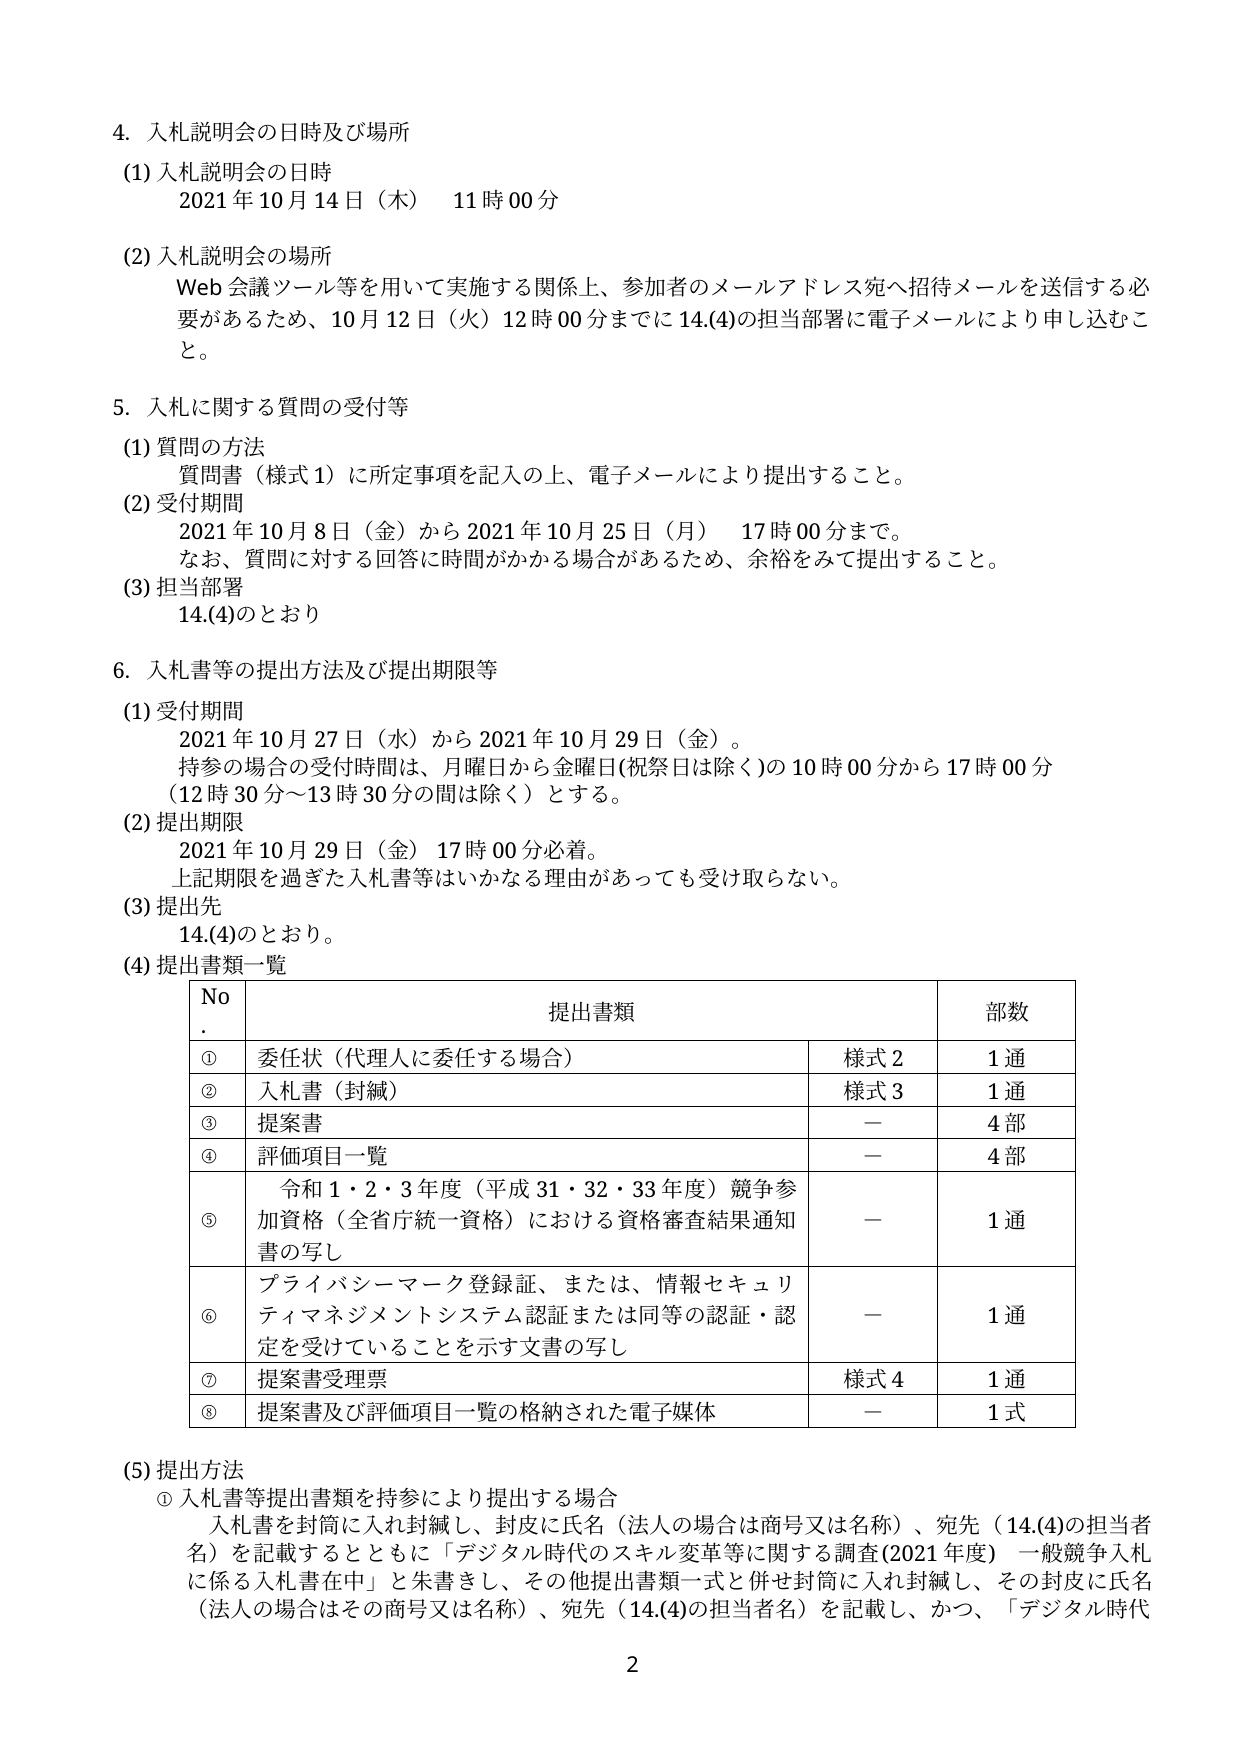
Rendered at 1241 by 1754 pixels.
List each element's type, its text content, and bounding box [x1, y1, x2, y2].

text (1) 質問の方法 [123, 433, 1153, 461]
table_header 部数 [938, 981, 1075, 1040]
table_cell 入札書（封緘） [246, 1074, 808, 1106]
table_cell 1式 [938, 1395, 1075, 1427]
table_cell － [809, 1395, 937, 1427]
table_cell 1通 [938, 1267, 1075, 1362]
table_cell 委任状（代理人に委任する場合） [246, 1041, 808, 1073]
text ① 入札書等提出書類を持参により提出する場合 [156, 1484, 1153, 1512]
table_cell ③ [190, 1107, 245, 1138]
text (3) 提出先 [123, 892, 1153, 920]
table_cell 様式4 [809, 1363, 937, 1394]
table_cell 提案書及び評価項目一覧の格納された電子媒体 [246, 1395, 808, 1427]
table_cell 4部 [938, 1107, 1075, 1138]
table_cell ⑦ [190, 1363, 245, 1394]
text (2) 入札説明会の場所 [123, 242, 1153, 270]
text 4．入札説明会の日時及び場所 [112, 118, 1153, 146]
table_cell ④ [190, 1139, 245, 1171]
table_cell 提案書受理票 [246, 1363, 808, 1394]
text (3) 担当部署 [123, 573, 1153, 601]
table_cell － [809, 1172, 937, 1266]
table_cell 令和1・2・3年度（平成31・32・33年度）競争参加資格（全省庁統一資格）における資格審査結果通知書の写し [246, 1172, 808, 1266]
table_header No. [190, 981, 245, 1040]
text (4) 提出書類一覧 [123, 948, 1153, 980]
table_cell 4部 [938, 1139, 1075, 1171]
table_cell － [809, 1267, 937, 1362]
text 6．入札書等の提出方法及び提出期限等 [112, 656, 1153, 684]
table_cell ① [190, 1041, 245, 1073]
table_cell ⑤ [190, 1172, 245, 1266]
text 2021年10月27日（水）から2021年10月29日（金）。 [112, 725, 1153, 753]
table_cell － [809, 1139, 937, 1171]
table_header 提出書類 [246, 981, 937, 1040]
table_cell 1通 [938, 1074, 1075, 1106]
text 14.(4)のとおり [156, 601, 1153, 628]
text Web会議ツール等を用いて実施する関係上、参加者のメールアドレス宛へ招待メールを送信する必要があるため、10月12日（火）12時00分までに14.(4)の担当部署に電子メールにより申し込むこと。 [176, 270, 1153, 365]
table_cell 提案書 [246, 1107, 808, 1138]
table_cell 1通 [938, 1041, 1075, 1073]
text 上記期限を過ぎた入札書等はいかなる理由があっても受け取らない。 [127, 864, 1153, 892]
text 持参の場合の受付時間は、月曜日から金曜日(祝祭日は除く)の10時00分から17時00分 （12時30分～13時30分の間は除く）とする。 [156, 753, 1153, 808]
text 14.(4)のとおり。 [156, 920, 1153, 948]
text 2021年10月29日（金） 17時00分必着。 [156, 836, 1153, 864]
text 質問書（様式1）に所定事項を記入の上、電子メールにより提出すること。 [112, 461, 1153, 489]
table_cell ② [190, 1074, 245, 1106]
text (2) 受付期間 [123, 489, 1153, 517]
table_cell ⑥ [190, 1267, 245, 1362]
table_cell 様式2 [809, 1041, 937, 1073]
table_cell 評価項目一覧 [246, 1139, 808, 1171]
text (5) 提出方法 [123, 1456, 1153, 1484]
text 2021年10月8日（金）から2021年10月25日（月） 17時00分まで。 なお、質問に対する回答に時間がかかる場合があるため、余裕をみて提出すること。 [178, 517, 1153, 573]
text (1) 受付期間 [123, 697, 1153, 725]
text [186, 1512, 1153, 1623]
text (1) 入札説明会の日時 [123, 158, 1153, 186]
text (2) 提出期限 [123, 808, 1153, 836]
table_cell － [809, 1107, 937, 1138]
text 5．入札に関する質問の受付等 [112, 393, 1153, 421]
table_cell プライバシーマーク登録証、または、情報セキュリティマネジメントシステム認証または同等の認証・認定を受けていることを示す文書の写し [246, 1267, 808, 1362]
text 2021年10月14日（木） 11時00分 [112, 186, 1153, 214]
table_cell 1通 [938, 1363, 1075, 1394]
table_cell ⑧ [190, 1395, 245, 1427]
table_cell 1通 [938, 1172, 1075, 1266]
table_cell 様式3 [809, 1074, 937, 1106]
